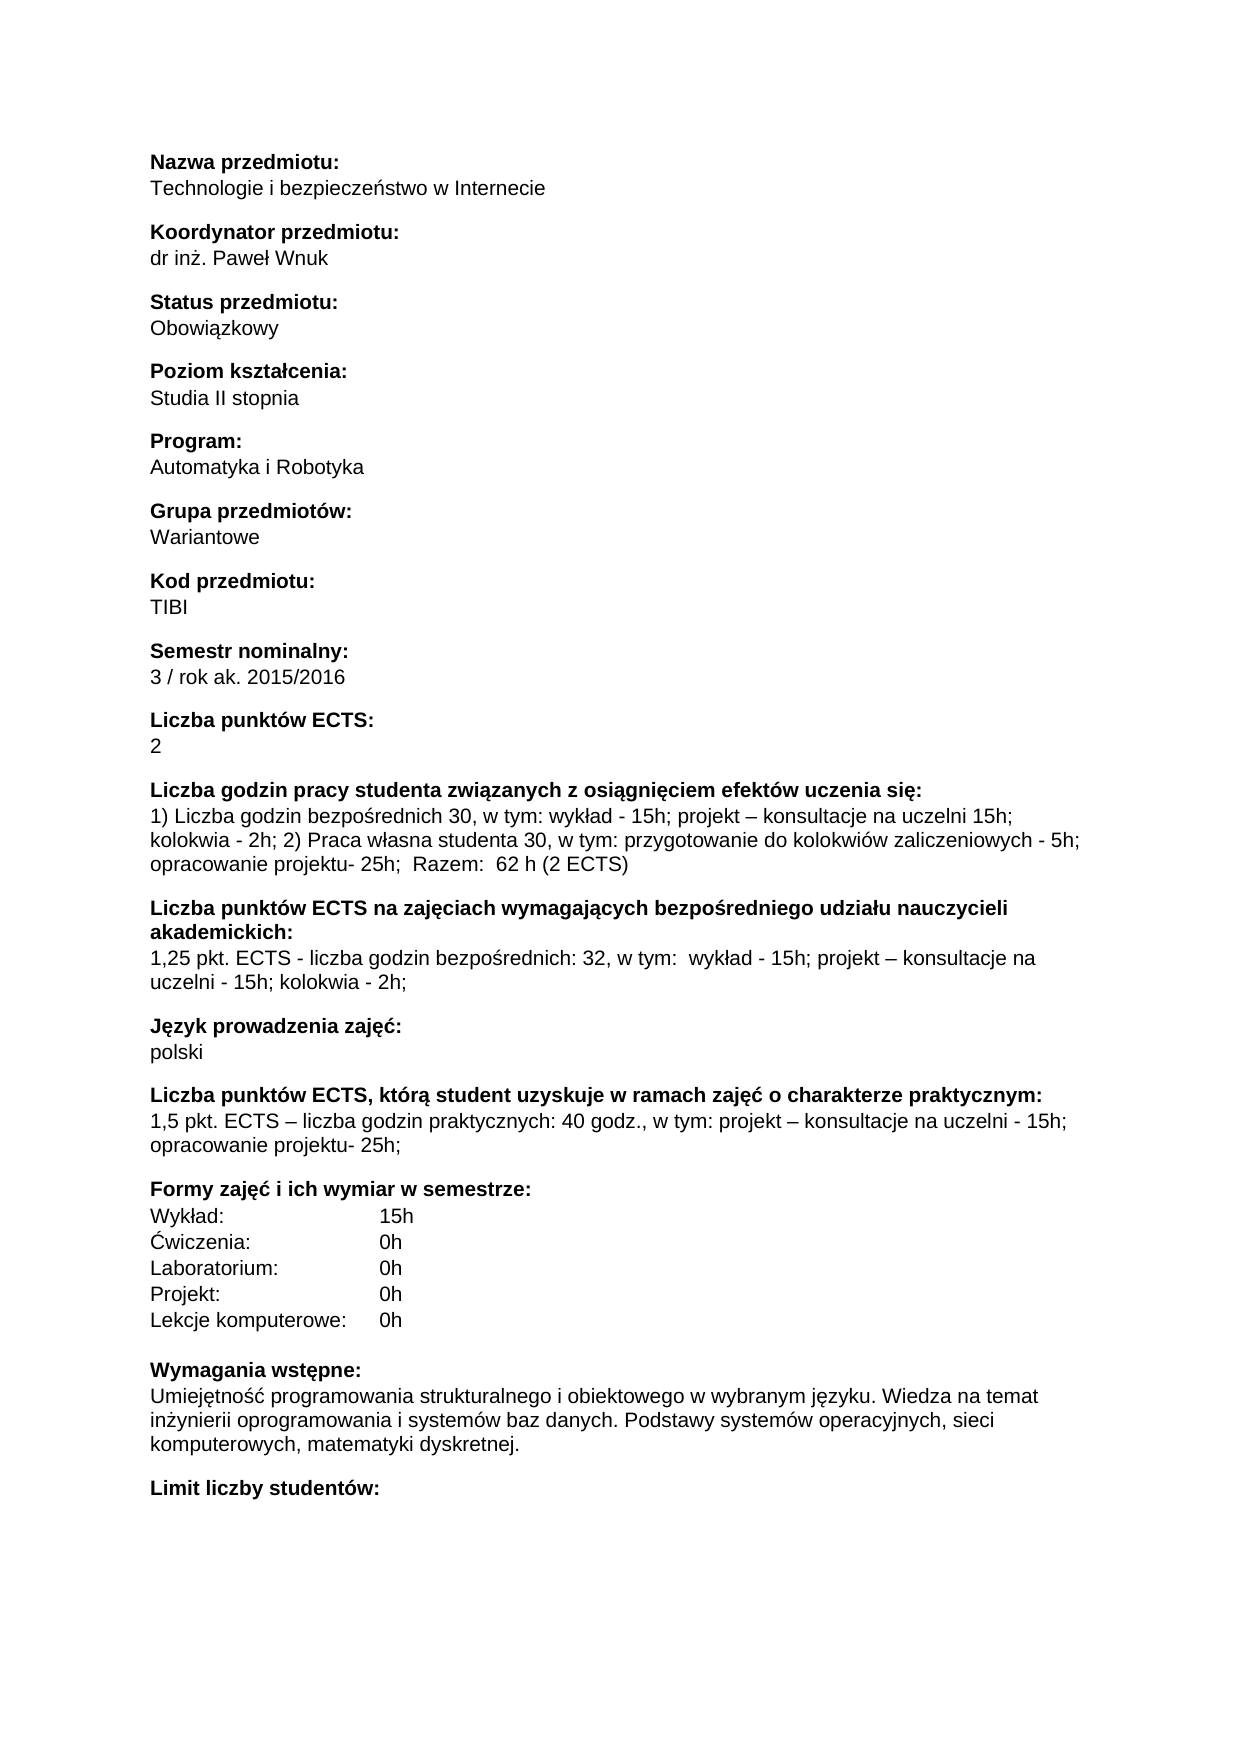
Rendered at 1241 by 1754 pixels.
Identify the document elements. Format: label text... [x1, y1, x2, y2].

text Liczba godzin pracy studenta związanych z osiągnięciem efektów uczenia się: [150, 778, 1090, 802]
table_cell Laboratorium: [140, 1256, 367, 1280]
text TIBI [150, 595, 1090, 619]
text Liczba punktów ECTS, którą student uzyskuje w ramach zajęć o charakterze praktycznym: [150, 1083, 1090, 1107]
text Status przedmiotu: [150, 289, 1090, 313]
text Program: [150, 429, 1090, 453]
text Formy zajęć i ich wymiar w semestrze: [150, 1177, 1090, 1201]
text 1) Liczba godzin bezpośrednich 30, w tym: wykład - 15h; projekt – konsultacje na uczelni 15h; kolokwia - 2h; 2) Praca własna studenta 30, w tym: przygotowanie do kolokwiów zaliczeniowych - 5h; opracowanie projektu- 25h; Razem: 62 h (2 ECTS) [150, 804, 1090, 876]
text 3 / rok ak. 2015/2016 [150, 664, 1090, 688]
text 1,25 pkt. ECTS - liczba godzin bezpośrednich: 32, w tym: wykład - 15h; projekt – konsultacje na uczelni - 15h; kolokwia - 2h; [150, 946, 1090, 994]
text Nazwa przedmiotu: [150, 150, 1090, 174]
text Wymagania wstępne: [150, 1358, 1090, 1382]
text Język prowadzenia zajęć: [150, 1013, 1090, 1037]
text Limit liczby studentów: [150, 1476, 1090, 1499]
text 1,5 pkt. ECTS – liczba godzin praktycznych: 40 godz., w tym: projekt – konsultacje na uczelni - 15h; opracowanie projektu- 25h; [150, 1109, 1090, 1157]
text polski [150, 1039, 1090, 1063]
text Automatyka i Robotyka [150, 455, 1090, 479]
table_cell Lekcje komputerowe: [140, 1308, 367, 1332]
text Obowiązkowy [150, 316, 1090, 339]
table_cell Ćwiczenia: [140, 1230, 367, 1254]
table_header Wykład: [140, 1204, 367, 1228]
text Umiejętność programowania strukturalnego i obiektowego w wybranym języku. Wiedza na temat inżynierii oprogramowania i systemów baz danych. Podstawy systemów operacyjnych, sieci komputerowych, matematyki dyskretnej. [150, 1384, 1090, 1456]
text Wariantowe [150, 525, 1090, 549]
table_cell 0h [369, 1254, 597, 1280]
text Technologie i bezpieczeństwo w Internecie [150, 176, 1090, 200]
text Koordynator przedmiotu: [150, 220, 1090, 244]
text Grupa przedmiotów: [150, 499, 1090, 523]
table_cell 0h [369, 1280, 597, 1306]
table_cell Projekt: [140, 1282, 367, 1306]
text 2 [150, 734, 1090, 758]
text dr inż. Paweł Wnuk [150, 246, 1090, 270]
table_cell 0h [369, 1228, 597, 1254]
table_cell 0h [369, 1306, 597, 1332]
text Poziom kształcenia: [150, 359, 1090, 383]
text Kod przedmiotu: [150, 569, 1090, 593]
text Semestr nominalny: [150, 638, 1090, 662]
text Studia II stopnia [150, 385, 1090, 409]
table_header 15h [369, 1204, 597, 1228]
text Liczba punktów ECTS: [150, 708, 1090, 732]
text Liczba punktów ECTS na zajęciach wymagających bezpośredniego udziału nauczycieli akademickich: [150, 896, 1090, 944]
